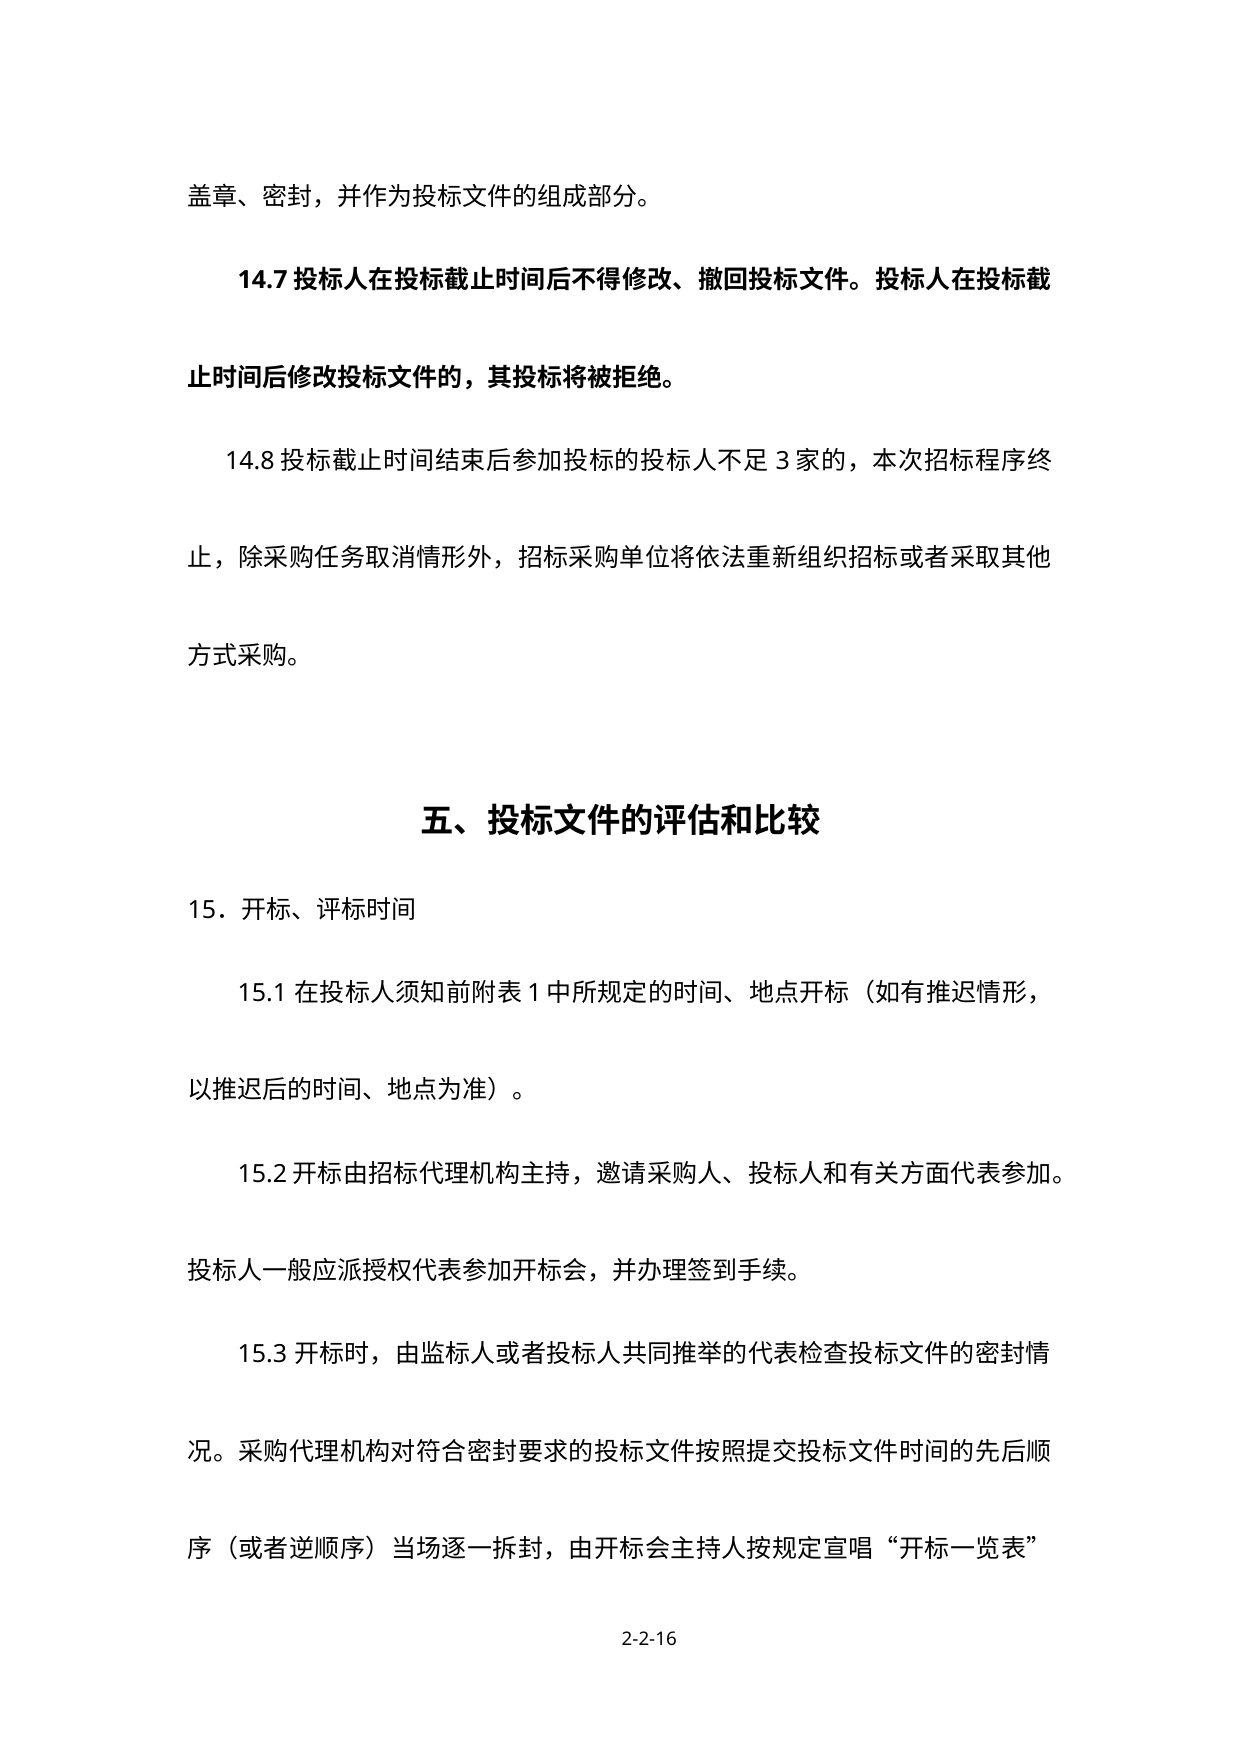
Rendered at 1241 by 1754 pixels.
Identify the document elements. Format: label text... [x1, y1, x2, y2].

text 15．开标、评标时间 [187, 875, 1053, 940]
text 15.1 在投标人须知前附表1中所规定的时间、地点开标（如有推迟情形，以推迟后的时间、地点为准）。 [187, 958, 1053, 1121]
text 14.7投标人在投标截止时间后不得修改、撤回投标文件。投标人在投标截止时间后修改投标文件的，其投标将被拒绝。 [187, 245, 1053, 408]
text 14.8投标截止时间结束后参加投标的投标人不足3家的，本次招标程序终止，除采购任务取消情形外，招标采购单位将依法重新组织招标或者采取其他方式采购。 [187, 426, 1053, 686]
text 五、投标文件的评估和比较 [187, 786, 1053, 851]
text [187, 162, 1053, 227]
text 15.2开标由招标代理机构主持，邀请采购人、投标人和有关方面代表参加。投标人一般应派授权代表参加开标会，并办理签到手续。 [187, 1139, 1053, 1301]
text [187, 1319, 1053, 1579]
